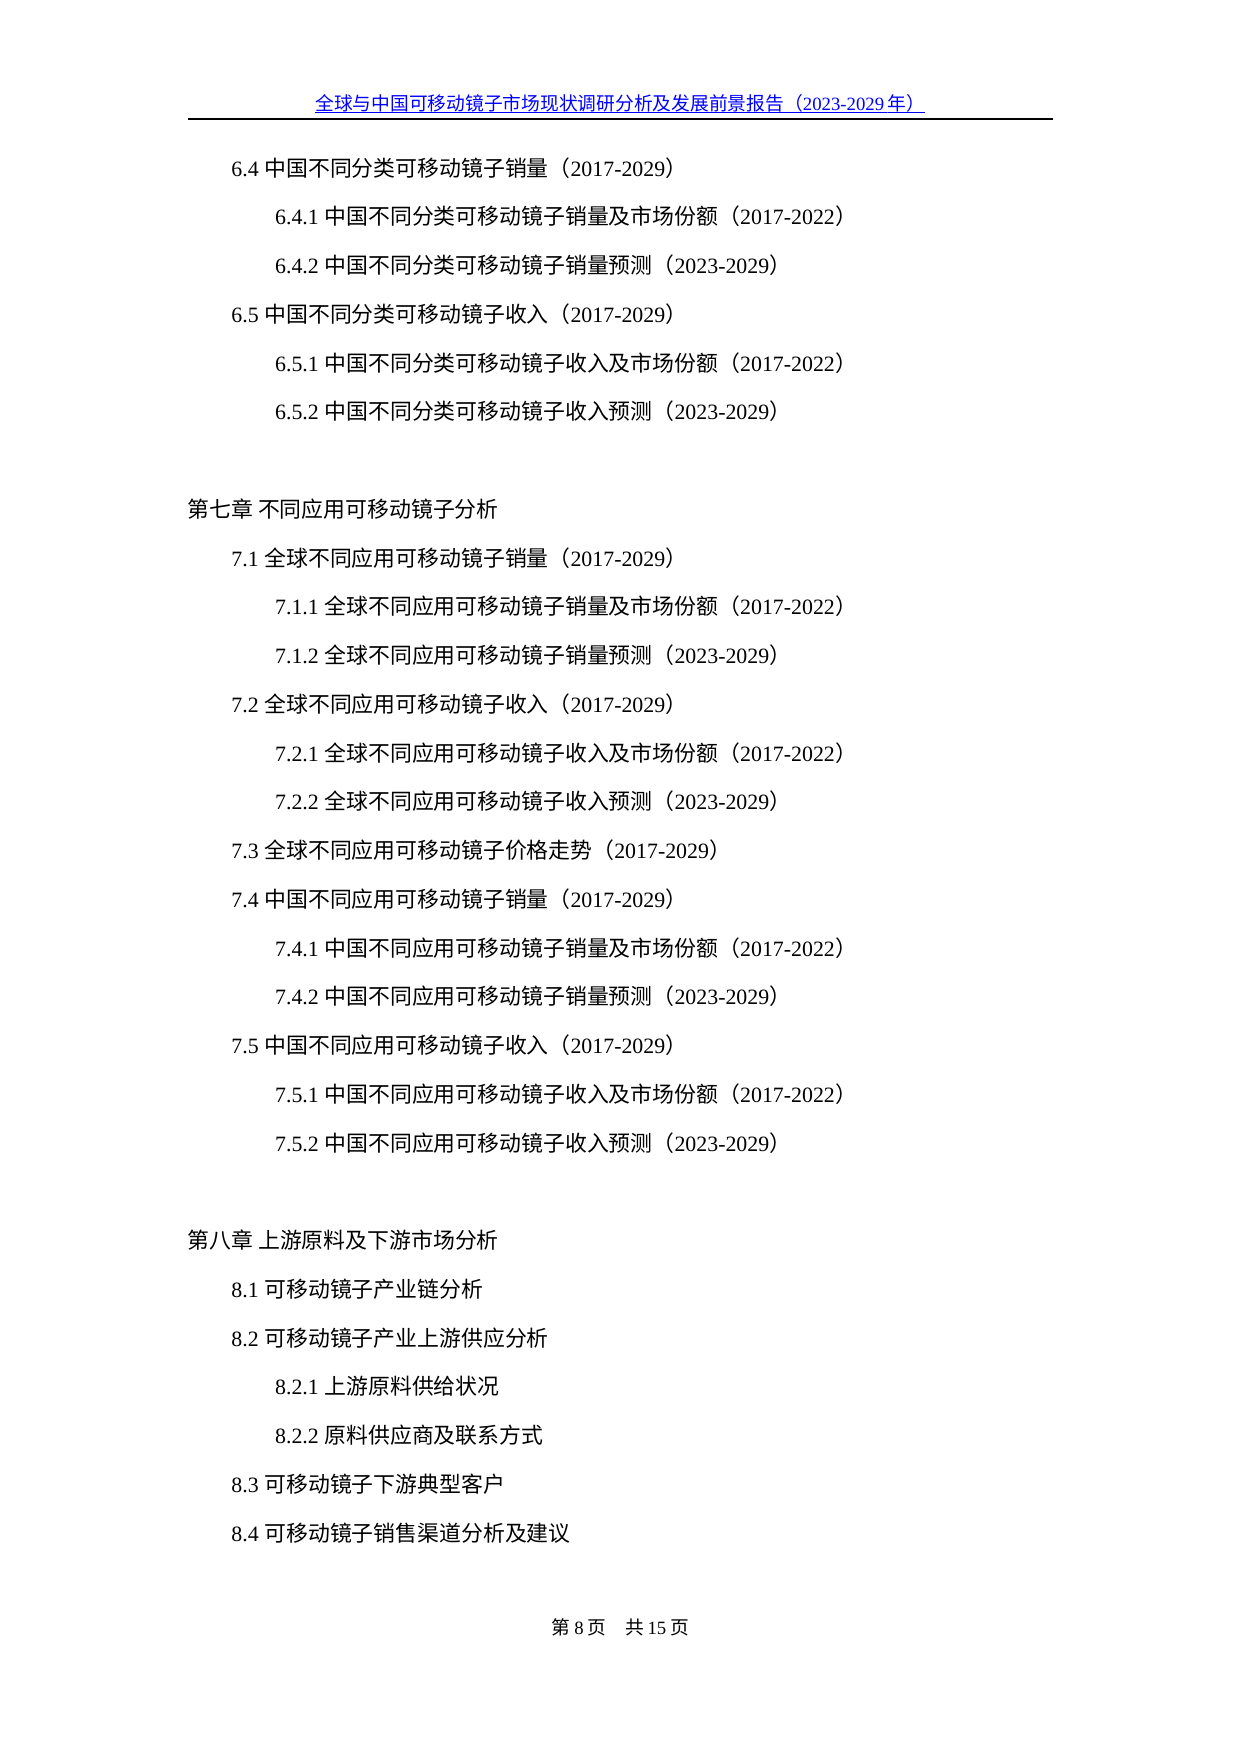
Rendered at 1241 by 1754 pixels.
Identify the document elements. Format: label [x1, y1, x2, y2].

text [187, 150, 1053, 1548]
